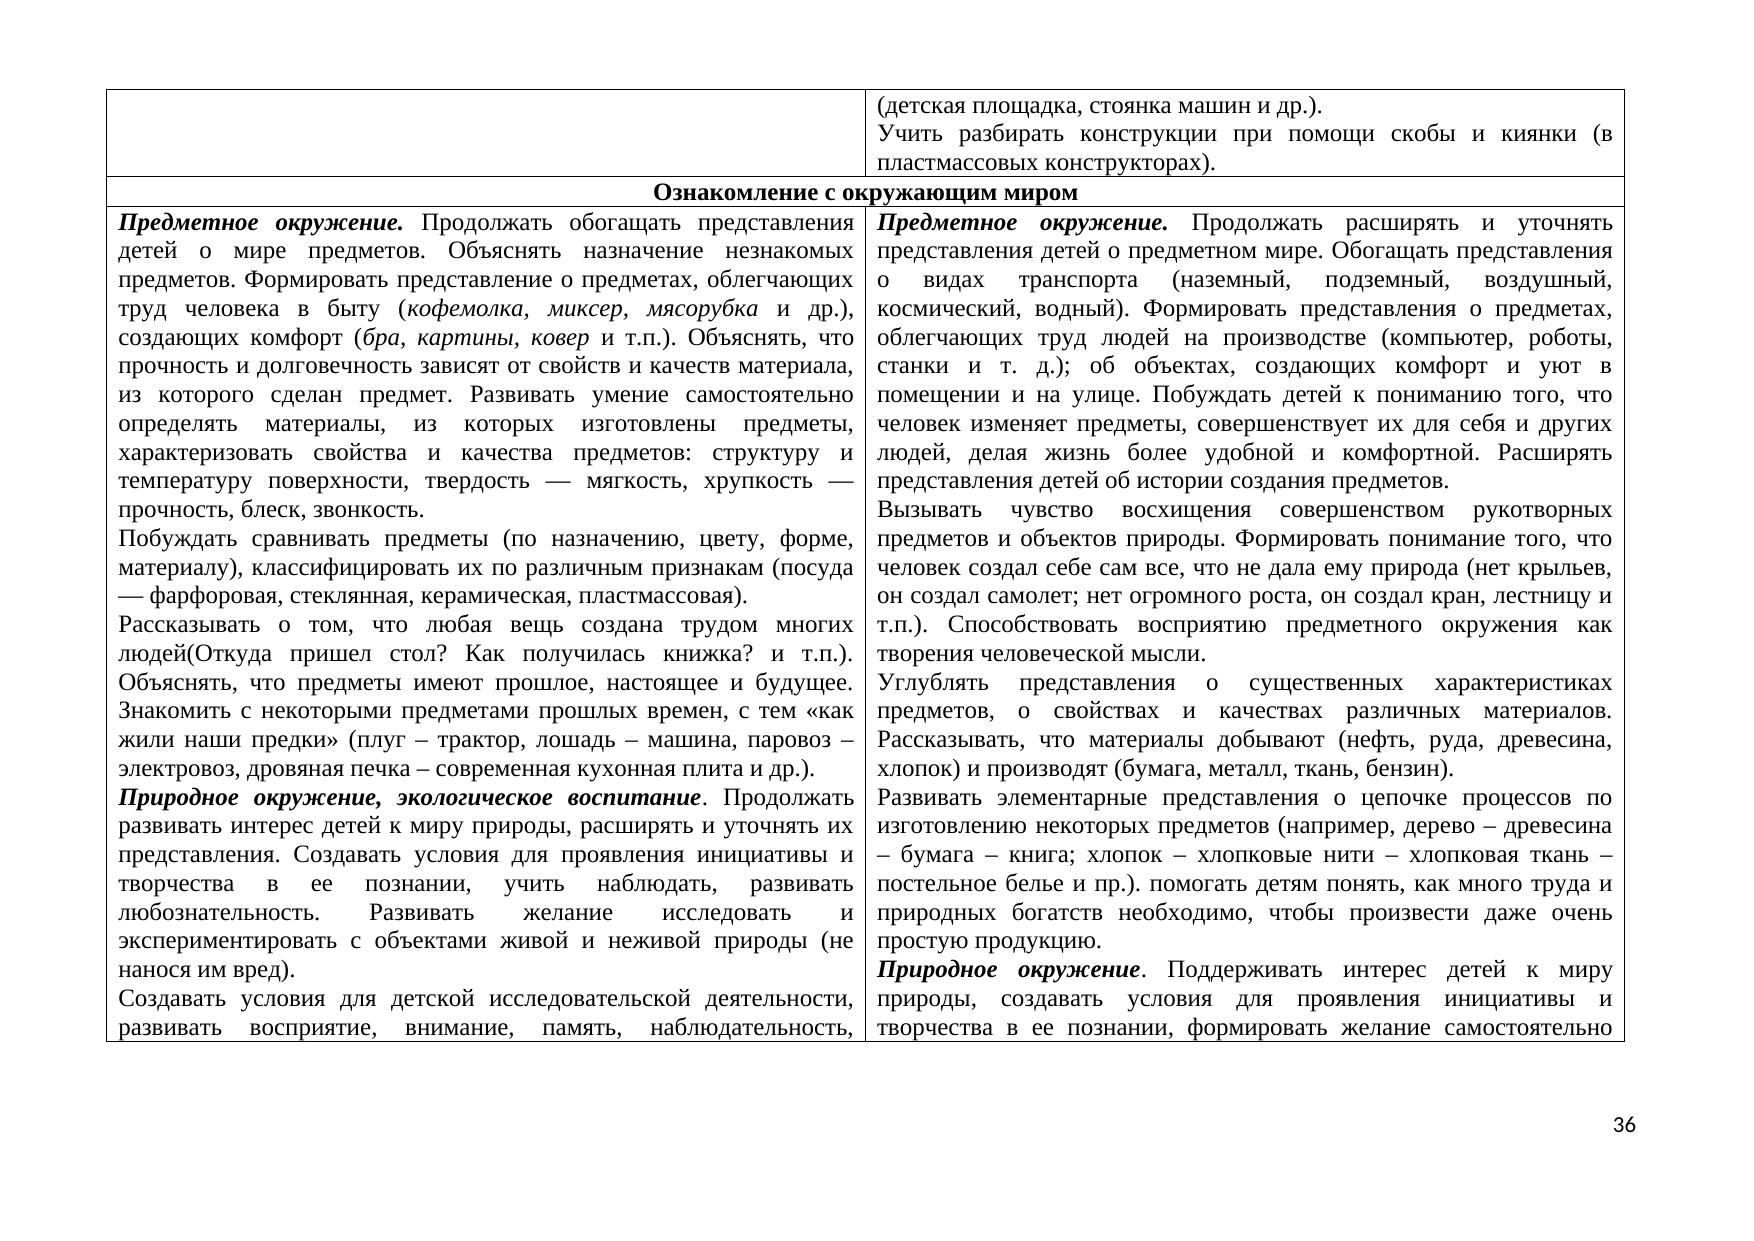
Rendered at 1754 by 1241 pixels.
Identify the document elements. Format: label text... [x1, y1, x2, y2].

table_cell Ознакомление с окружающим миром [107, 177, 1624, 206]
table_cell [107, 207, 865, 1041]
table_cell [107, 90, 865, 176]
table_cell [866, 207, 1624, 1041]
